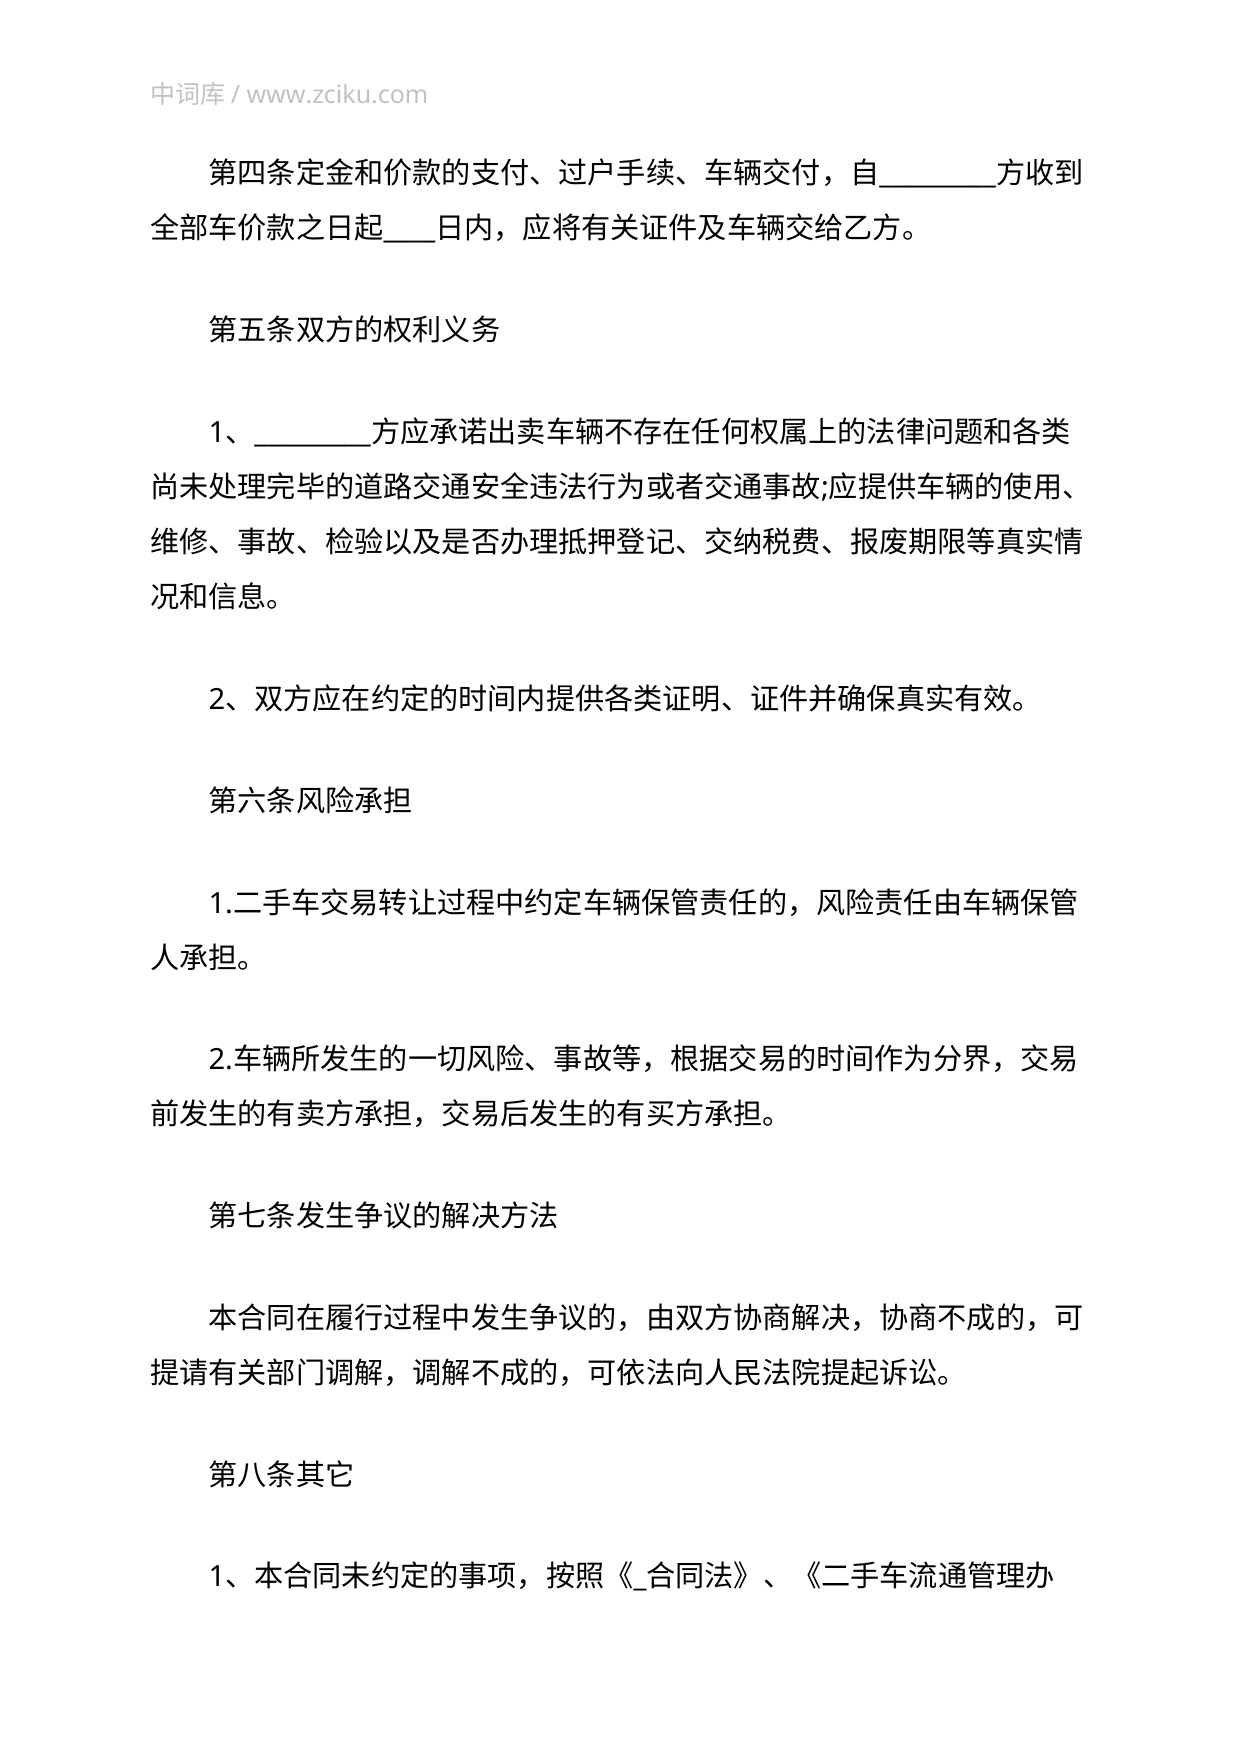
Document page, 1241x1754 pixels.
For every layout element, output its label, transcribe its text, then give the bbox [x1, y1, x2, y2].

text 第六条风险承担 [150, 777, 1090, 820]
text 2、双方应在约定的时间内提供各类证明、证件并确保真实有效。 [150, 675, 1090, 718]
text 1.二手车交易转让过程中约定车辆保管责任的，风险责任由车辆保管人承担。 [150, 879, 1090, 976]
text 第五条双方的权利义务 [150, 307, 1090, 349]
text 2.车辆所发生的一切风险、事故等，根据交易的时间作为分界，交易前发生的有卖方承担，交易后发生的有买方承担。 [150, 1036, 1090, 1133]
text 1、_________方应承诺出卖车辆不存在任何权属上的法律问题和各类尚未处理完毕的道路交通安全违法行为或者交通事故;应提供车辆的使用、维修、事故、检验以及是否办理抵押登记、交纳税费、报废期限等真实情况和信息。 [150, 409, 1090, 616]
text 第七条发生争议的解决方法 [150, 1193, 1090, 1235]
text 本合同在履行过程中发生争议的，由双方协商解决，协商不成的，可提请有关部门调解，调解不成的，可依法向人民法院提起诉讼。 [150, 1294, 1090, 1392]
text 第八条其它 [150, 1451, 1090, 1493]
text 第四条定金和价款的支付、过户手续、车辆交付，自_________方收到全部车价款之日起____日内，应将有关证件及车辆交给乙方。 [150, 150, 1090, 247]
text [150, 1553, 1090, 1595]
